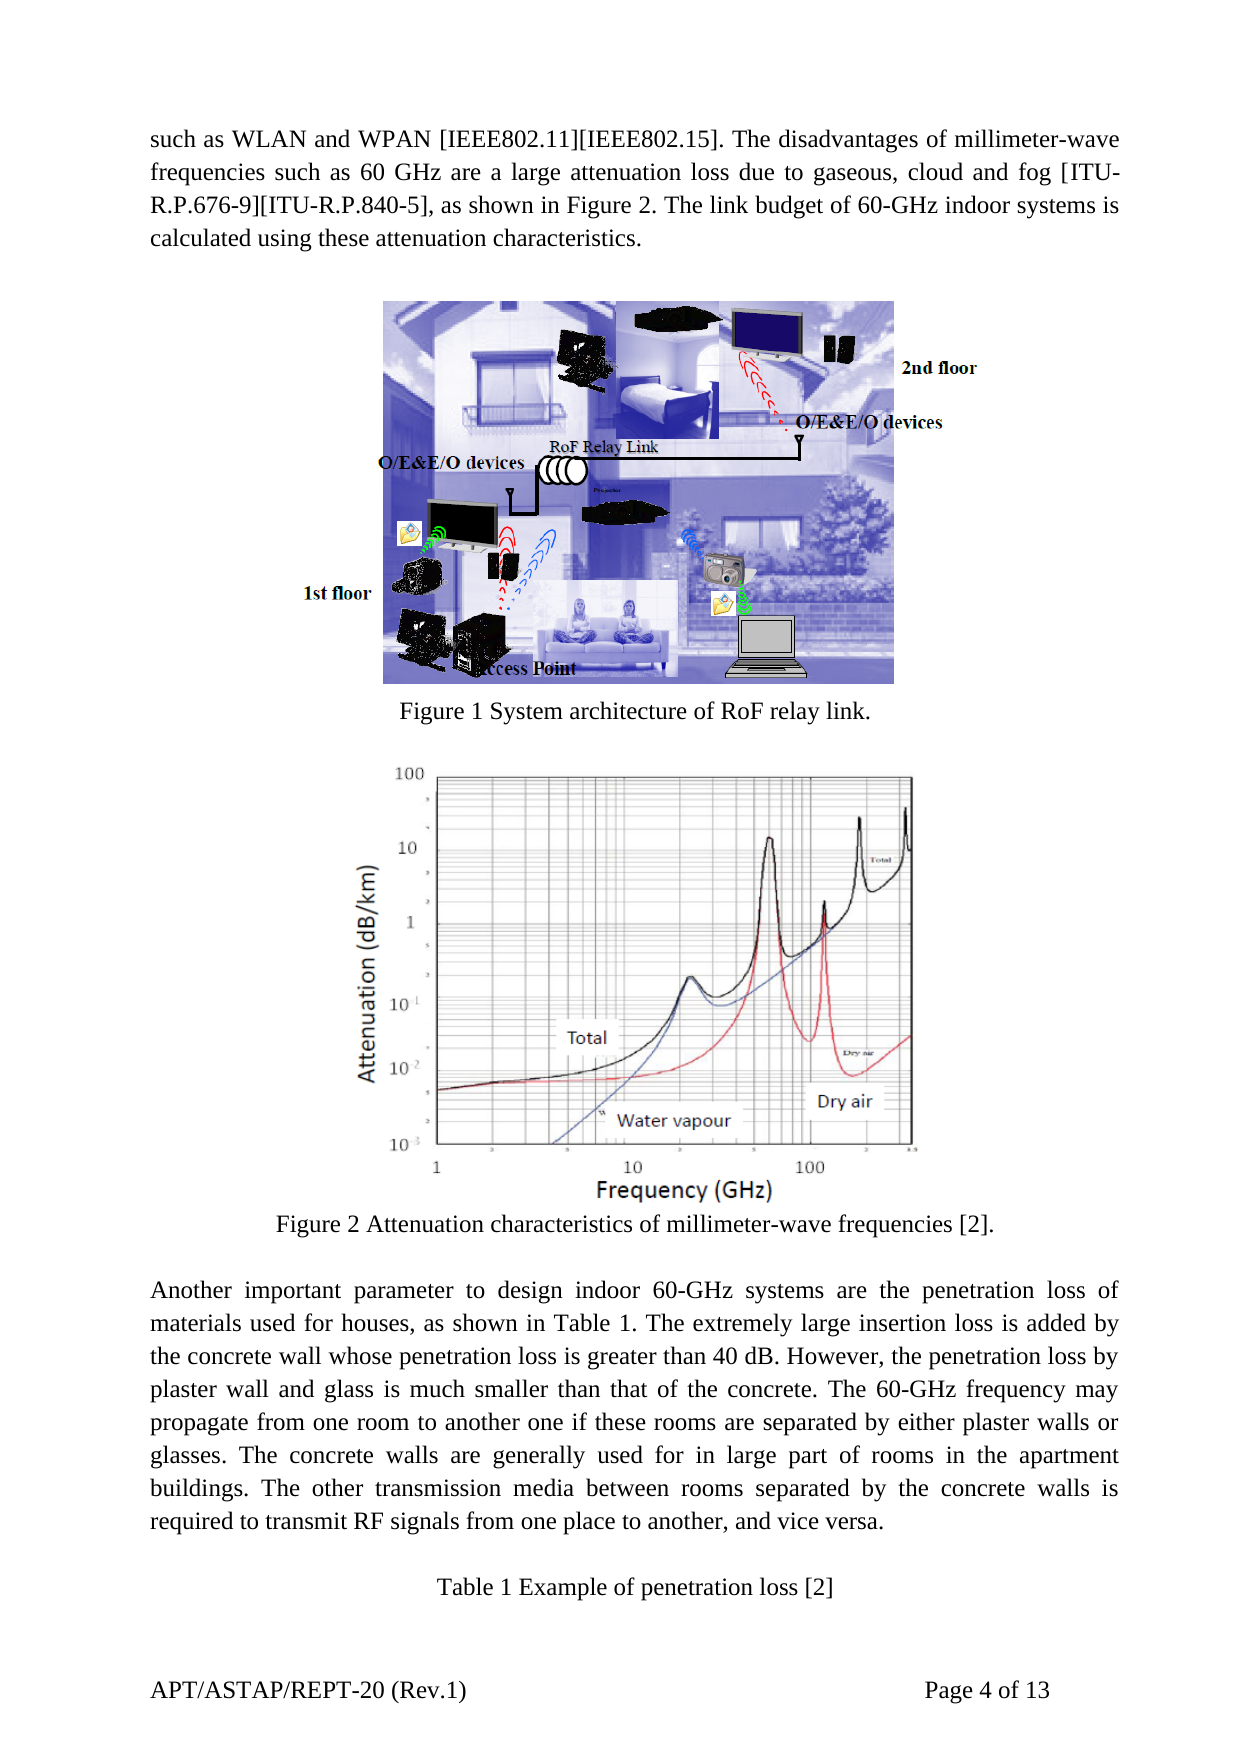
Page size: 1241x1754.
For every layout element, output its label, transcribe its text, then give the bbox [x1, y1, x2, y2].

text Figure 1 System architecture of RoF relay link. [150, 696, 1120, 724]
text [150, 124, 1120, 252]
text Figure 2 Attenuation characteristics of millimeter-wave frequencies [2]. [150, 1209, 1120, 1237]
text Table 1 Example of penetration loss [2] [150, 1572, 1120, 1601]
text Another important parameter to design indoor 60-GHz systems are the penetration loss of materials used for houses, as shown in Table 1. The extremely large insertion loss is added by the concrete wall whose penetration loss is greater than 40 dB. However, the penetration loss by plaster wall and glass is much smaller than that of the concrete. The 60-GHz frequency may propagate from one room to another one if these rooms are separated by either plaster walls or glasses. The concrete walls are generally used for in large part of rooms in the apartment buildings. The other transmission media between rooms separated by the concrete walls is required to transmit RF signals from one place to another, and vice versa. [150, 1275, 1120, 1534]
